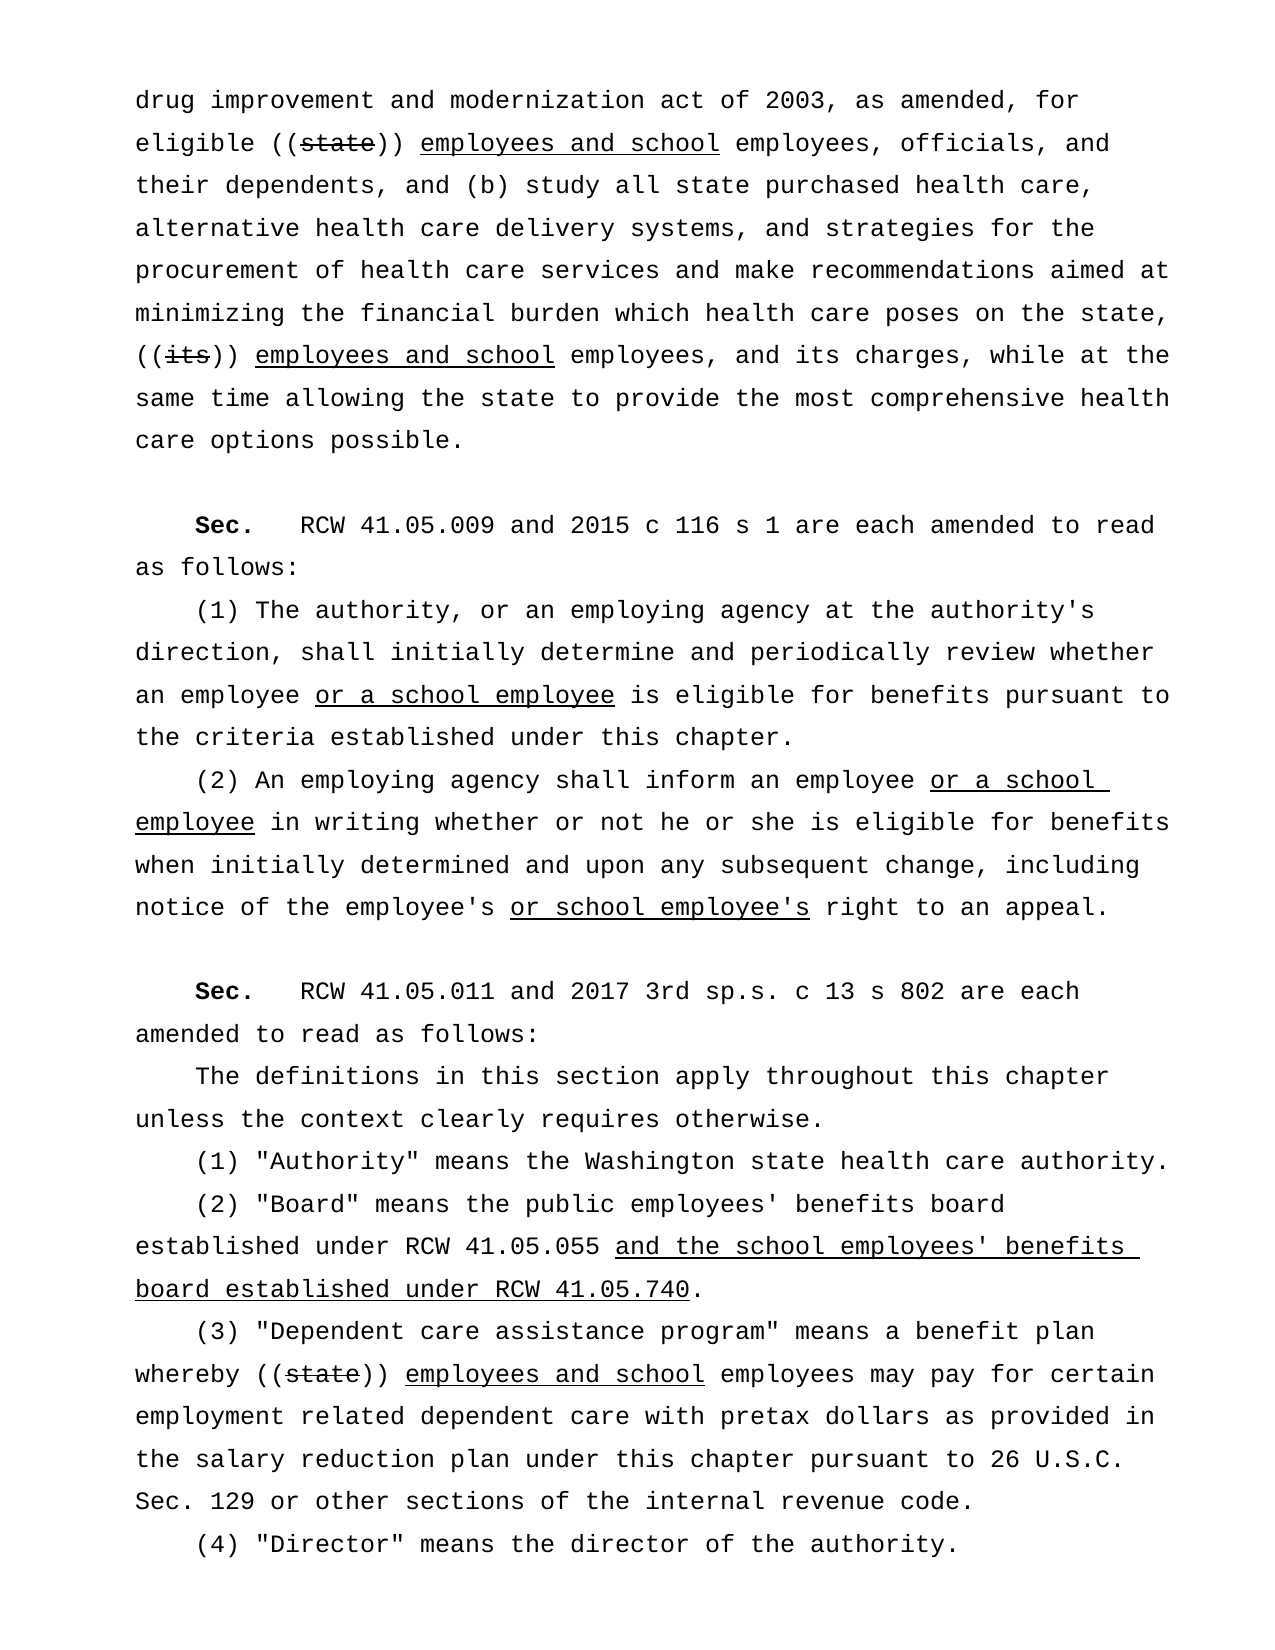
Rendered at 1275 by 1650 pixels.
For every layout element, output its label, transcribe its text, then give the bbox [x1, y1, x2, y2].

text (1) "Authority" means the Washington state health care authority. [135, 1136, 1170, 1178]
text (2) An employing agency shall inform an employee or a school employee in writing whether or not he or she is eligible for benefits when initially determined and upon any subsequent change, including notice of the employee's or school employee's right to an appeal. [135, 754, 1170, 924]
text The definitions in this section apply throughout this chapter unless the context clearly requires otherwise. [135, 1051, 1170, 1136]
text (3) "Dependent care assistance program" means a benefit plan whereby ((state)) employees and school employees may pay for certain employment related dependent care with pretax dollars as provided in the salary reduction plan under this chapter pursuant to 26 U.S.C. Sec. 129 or other sections of the internal revenue code. [135, 1306, 1170, 1518]
text Sec. RCW 41.05.009 and 2015 c 116 s 1 are each amended to read as follows: [135, 499, 1170, 584]
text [135, 75, 1170, 457]
text (4) "Director" means the director of the authority. [135, 1518, 1170, 1561]
text Sec. RCW 41.05.011 and 2017 3rd sp.s. c 13 s 802 are each amended to read as follows: [135, 966, 1170, 1051]
text (1) The authority, or an employing agency at the authority's direction, shall initially determine and periodically review whether an employee or a school employee is eligible for benefits pursuant to the criteria established under this chapter. [135, 584, 1170, 754]
text (2) "Board" means the public employees' benefits board established under RCW 41.05.055 and the school employees' benefits board established under RCW 41.05.740. [135, 1178, 1170, 1306]
